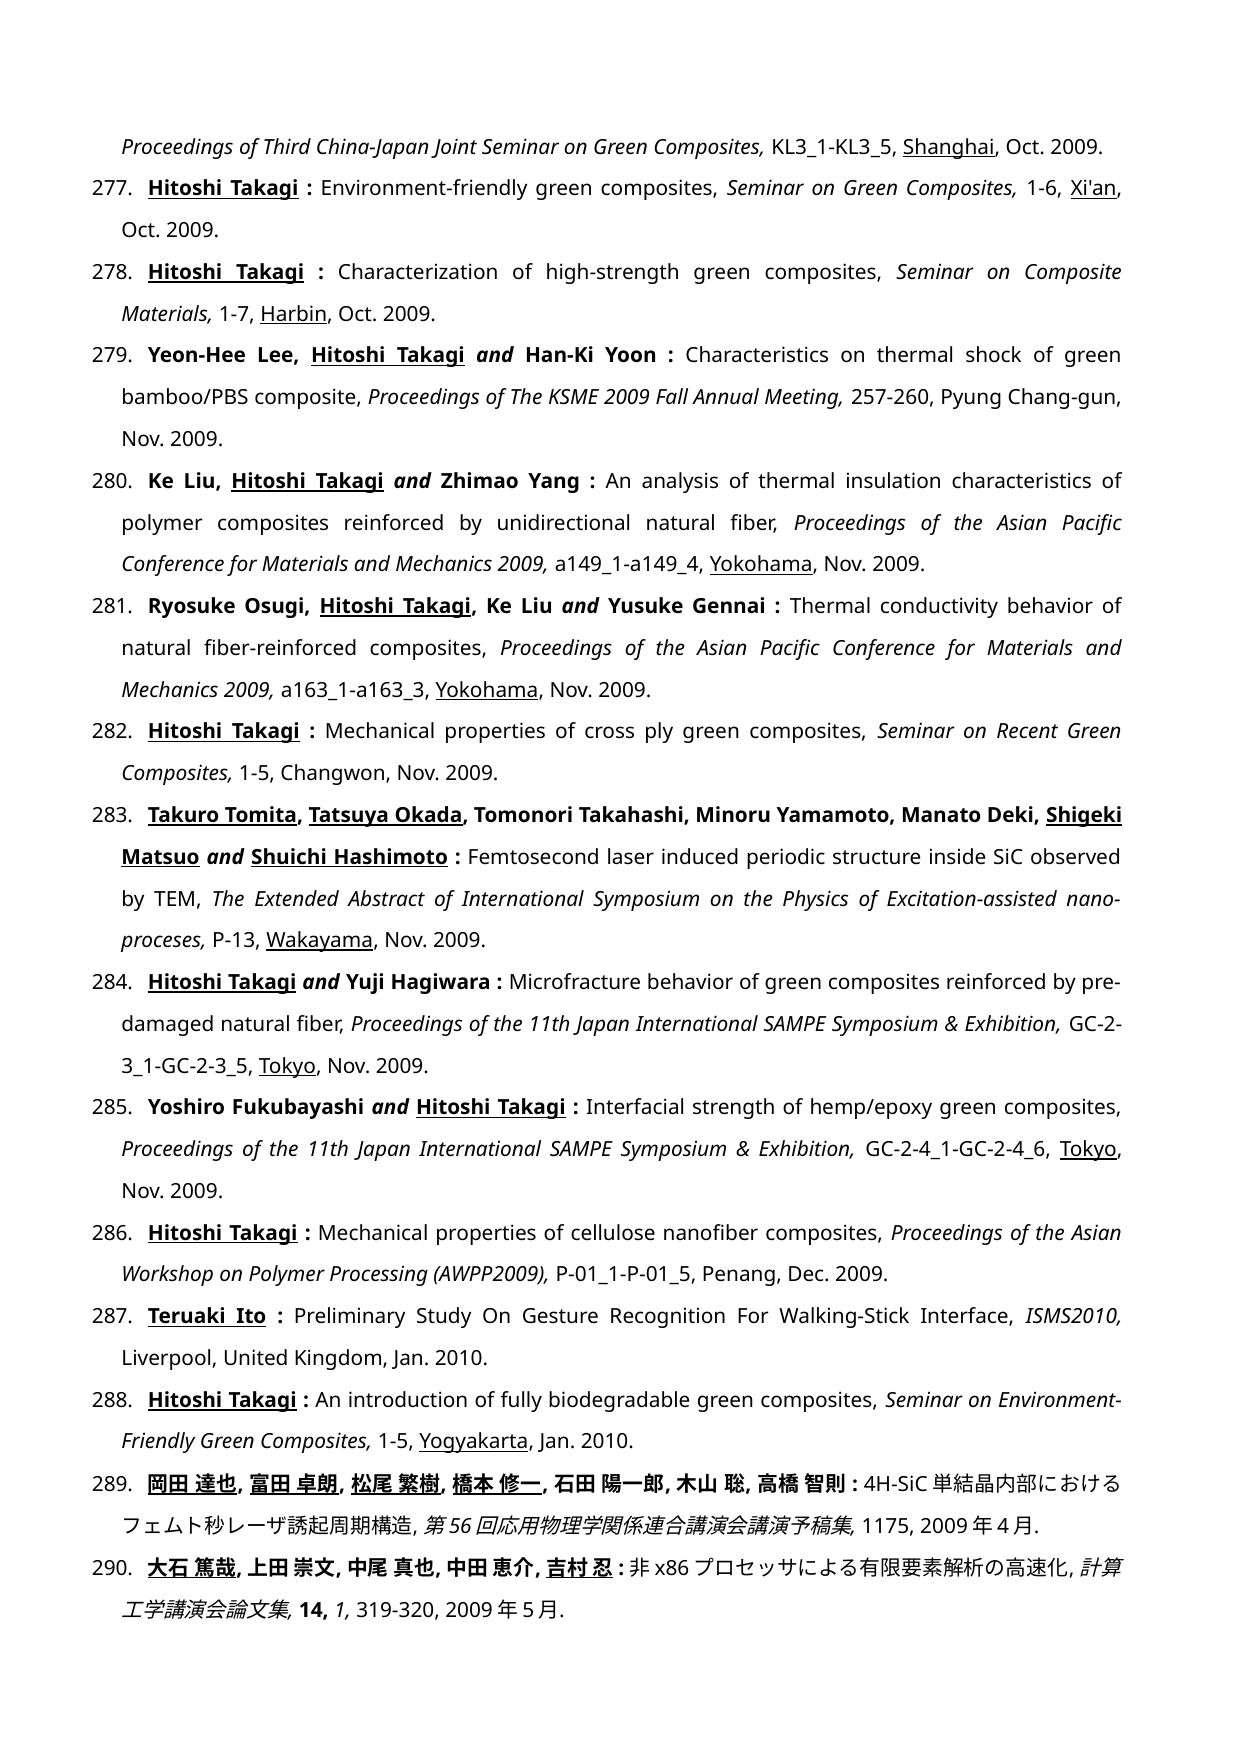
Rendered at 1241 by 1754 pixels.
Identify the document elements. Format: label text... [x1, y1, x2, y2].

list Yoshiro Fukubayashi and Hitoshi Takagi : Interfacial strength of hemp/epoxy green composites, Proceedings of the 11th Japan International SAMPE Symposium & Exhibition, GC-2-4_1-GC-2-4_6, Tokyo, Nov. 2009. [92, 1086, 1122, 1211]
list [92, 125, 1122, 167]
list 岡田 達也, 富田 卓朗, 松尾 繁樹, 橋本 修一, 石田 陽一郎, 木山 聡, 高橋 智則 : 4H-SiC単結晶内部におけるフェムト秒レーザ誘起周期構造, 第56回応用物理学関係連合講演会講演予稿集, 1175, 2009年4月. [92, 1462, 1122, 1545]
list Teruaki Ito : Preliminary Study On Gesture Recognition For Walking-Stick Interface, ISMS2010, Liverpool, United Kingdom, Jan. 2010. [92, 1295, 1122, 1378]
list Hitoshi Takagi : An introduction of fully biodegradable green composites, Seminar on Environment-Friendly Green Composites, 1-5, Yogyakarta, Jan. 2010. [92, 1378, 1122, 1462]
list Ryosuke Osugi, Hitoshi Takagi, Ke Liu and Yusuke Gennai : Thermal conductivity behavior of natural fiber-reinforced composites, Proceedings of the Asian Pacific Conference for Materials and Mechanics 2009, a163_1-a163_3, Yokohama, Nov. 2009. [92, 584, 1122, 710]
list 大石 篤哉, 上田 崇文, 中尾 真也, 中田 恵介, 吉村 忍 : 非x86プロセッサによる有限要素解析の高速化, 計算工学講演会論文集, 14, 1, 319-320, 2009年5月. [92, 1545, 1122, 1629]
list Hitoshi Takagi and Yuji Hagiwara : Microfracture behavior of green composites reinforced by pre-damaged natural fiber, Proceedings of the 11th Japan International SAMPE Symposium & Exhibition, GC-2-3_1-GC-2-3_5, Tokyo, Nov. 2009. [92, 961, 1122, 1086]
list Yeon-Hee Lee, Hitoshi Takagi and Han-Ki Yoon : Characteristics on thermal shock of green bamboo/PBS composite, Proceedings of The KSME 2009 Fall Annual Meeting, 257-260, Pyung Chang-gun, Nov. 2009. [92, 334, 1122, 459]
list Ke Liu, Hitoshi Takagi and Zhimao Yang : An analysis of thermal insulation characteristics of polymer composites reinforced by unidirectional natural fiber, Proceedings of the Asian Pacific Conference for Materials and Mechanics 2009, a149_1-a149_4, Yokohama, Nov. 2009. [92, 459, 1122, 584]
list Hitoshi Takagi : Mechanical properties of cross ply green composites, Seminar on Recent Green Composites, 1-5, Changwon, Nov. 2009. [92, 710, 1122, 793]
list Hitoshi Takagi : Environment-friendly green composites, Seminar on Green Composites, 1-6, Xi'an, Oct. 2009. [92, 167, 1122, 250]
list Takuro Tomita, Tatsuya Okada, Tomonori Takahashi, Minoru Yamamoto, Manato Deki, Shigeki Matsuo and Shuichi Hashimoto : Femtosecond laser induced periodic structure inside SiC observed by TEM, The Extended Abstract of International Symposium on the Physics of Excitation-assisted nano-proceses, P-13, Wakayama, Nov. 2009. [92, 793, 1122, 961]
list Hitoshi Takagi : Mechanical properties of cellulose nanofiber composites, Proceedings of the Asian Workshop on Polymer Processing (AWPP2009), P-01_1-P-01_5, Penang, Dec. 2009. [92, 1211, 1122, 1295]
list Hitoshi Takagi : Characterization of high-strength green composites, Seminar on Composite Materials, 1-7, Harbin, Oct. 2009. [92, 250, 1122, 334]
